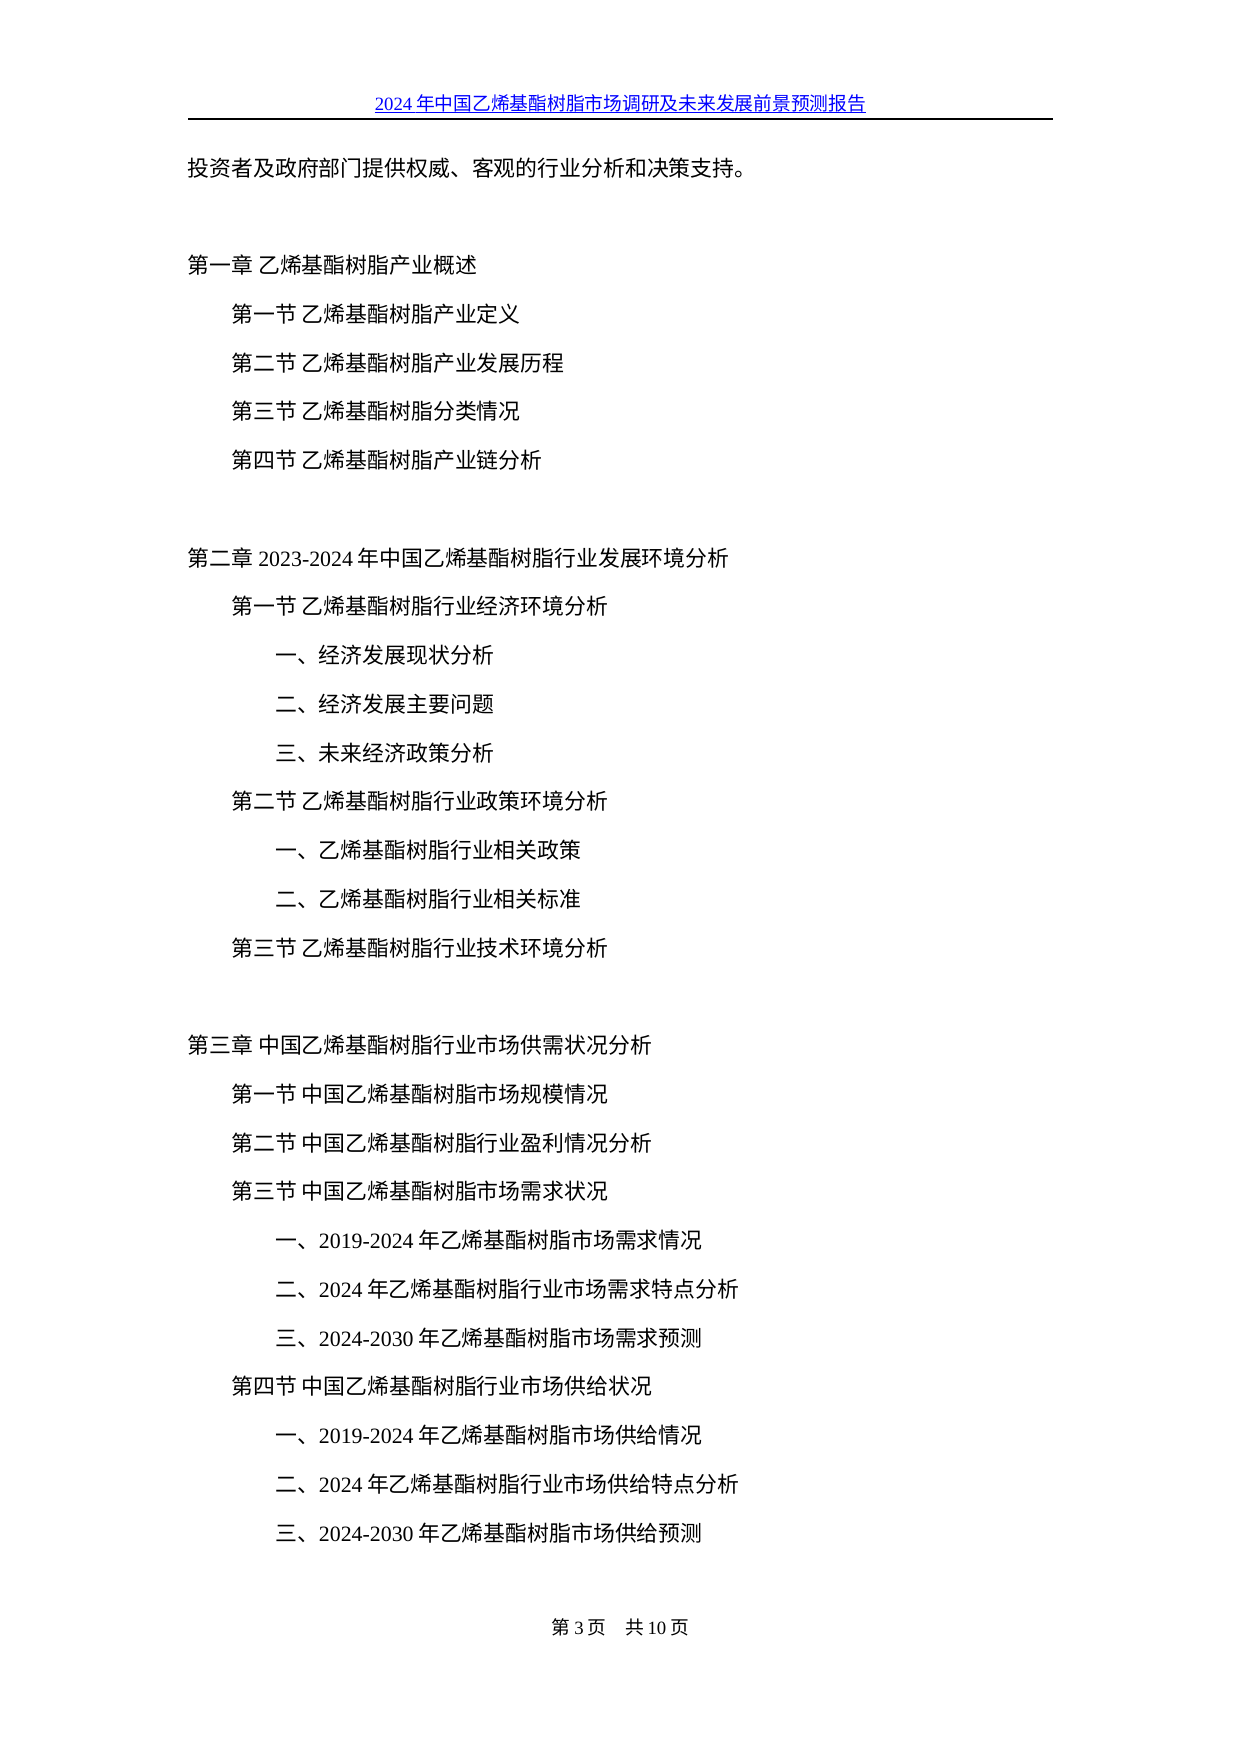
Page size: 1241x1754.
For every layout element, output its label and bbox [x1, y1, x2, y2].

text [187, 150, 1053, 1548]
